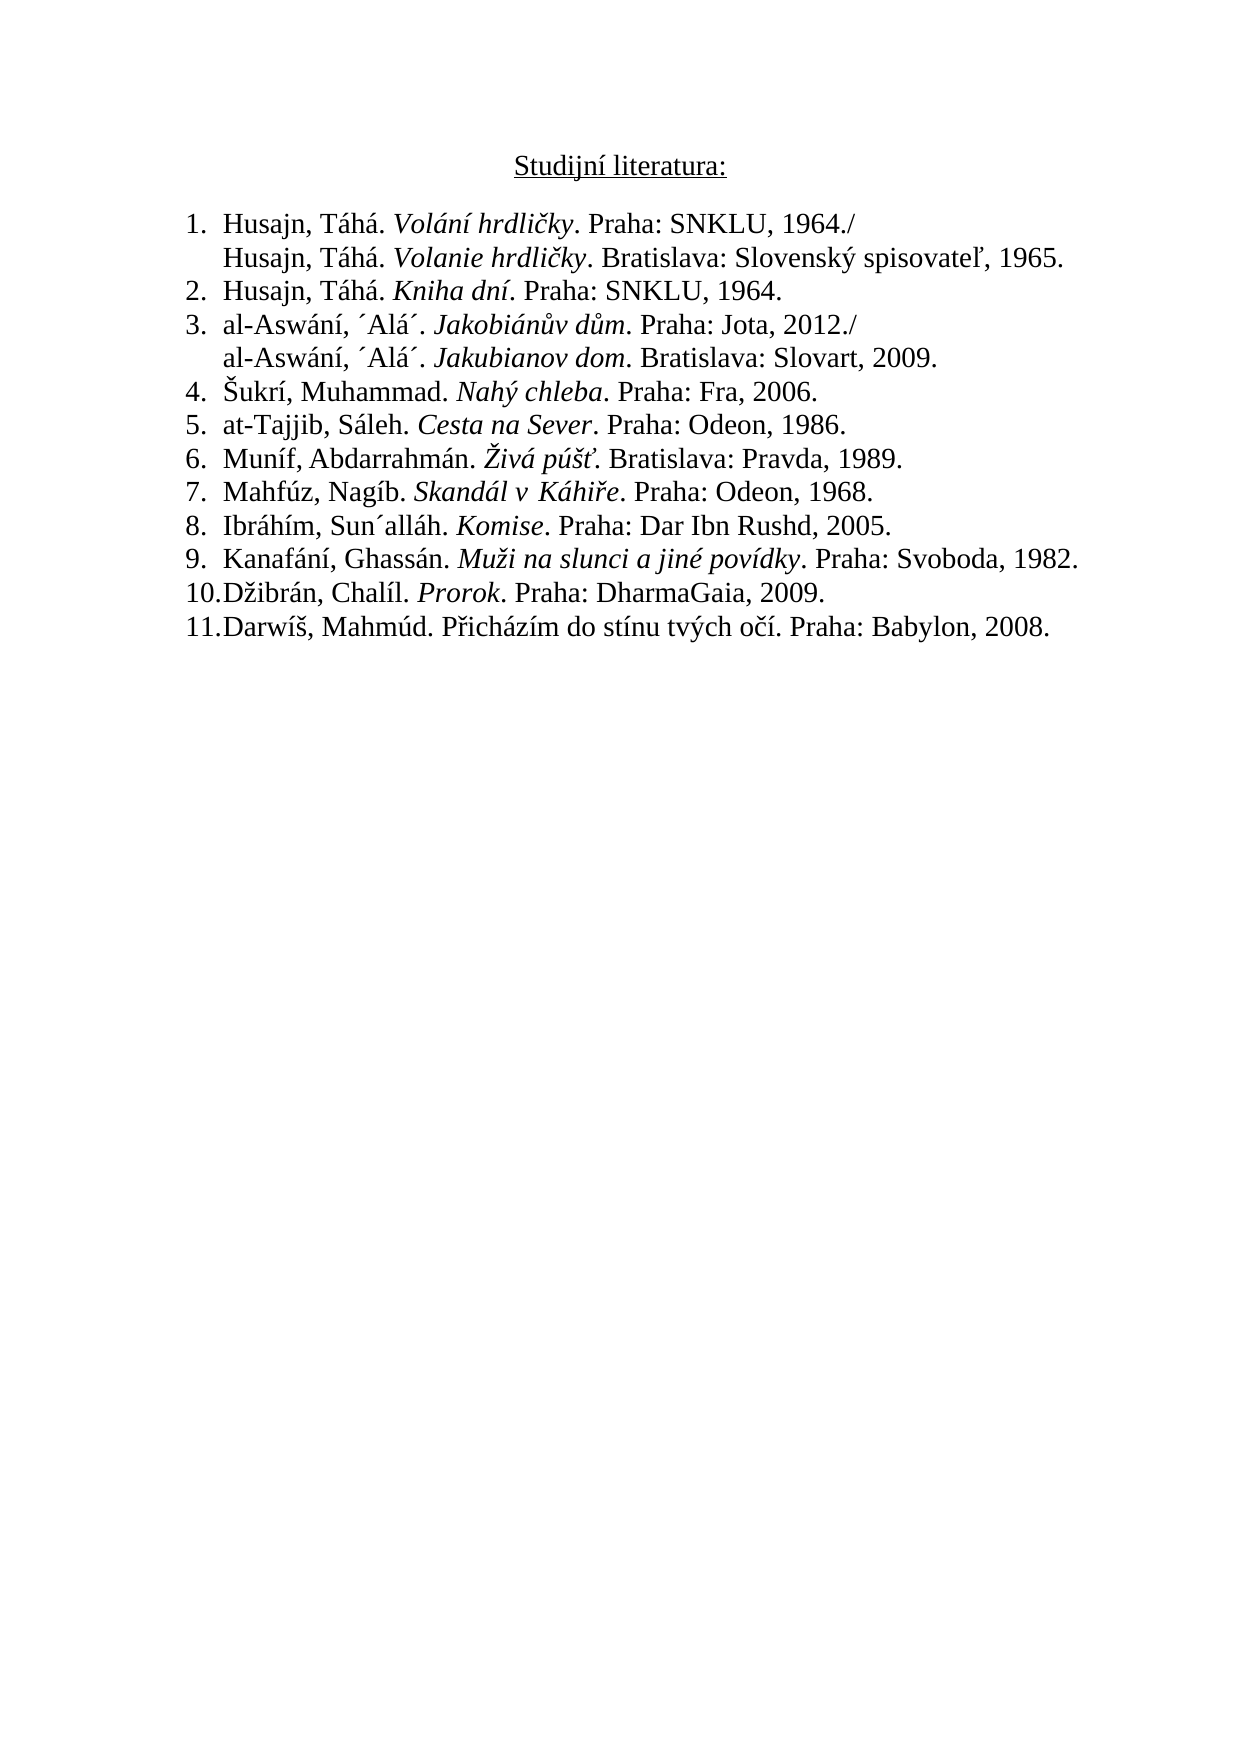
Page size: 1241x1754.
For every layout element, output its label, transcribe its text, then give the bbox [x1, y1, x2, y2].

text Studijní literatura: [148, 148, 1093, 181]
list Kanafání, Ghassán. Muži na slunci a jiné povídky. Praha: Svoboda, 1982. [185, 542, 1093, 575]
list al-Aswání, ´Alá´. Jakubianov dom. Bratislava: Slovart, 2009. [223, 340, 1093, 374]
list Husajn, Táhá. Volání hrdličky. Praha: SNKLU, 1964./ [185, 206, 1093, 240]
list Husajn, Táhá. Volanie hrdličky. Bratislava: Slovenský spisovateľ, 1965. [223, 240, 1093, 273]
list Džibrán, Chalíl. Prorok. Praha: DharmaGaia, 2009. [185, 575, 1093, 609]
list Šukrí, Muhammad. Nahý chleba. Praha: Fra, 2006. [185, 374, 1093, 407]
list Ibráhím, Sun´alláh. Komise. Praha: Dar Ibn Rushd, 2005. [185, 508, 1093, 542]
list Mahfúz, Nagíb. Skandál v Káhiře. Praha: Odeon, 1968. [185, 474, 1093, 508]
list al-Aswání, ´Alá´. Jakobiánův dům. Praha: Jota, 2012./ [185, 307, 1093, 340]
list Husajn, Táhá. Kniha dní. Praha: SNKLU, 1964. [185, 273, 1093, 307]
list Darwíš, Mahmúd. Přicházím do stínu tvých očí. Praha: Babylon, 2008. [185, 609, 1093, 642]
list Muníf, Abdarrahmán. Živá púšť. Bratislava: Pravda, 1989. [185, 441, 1093, 474]
list at-Tajjib, Sáleh. Cesta na Sever. Praha: Odeon, 1986. [185, 407, 1093, 441]
